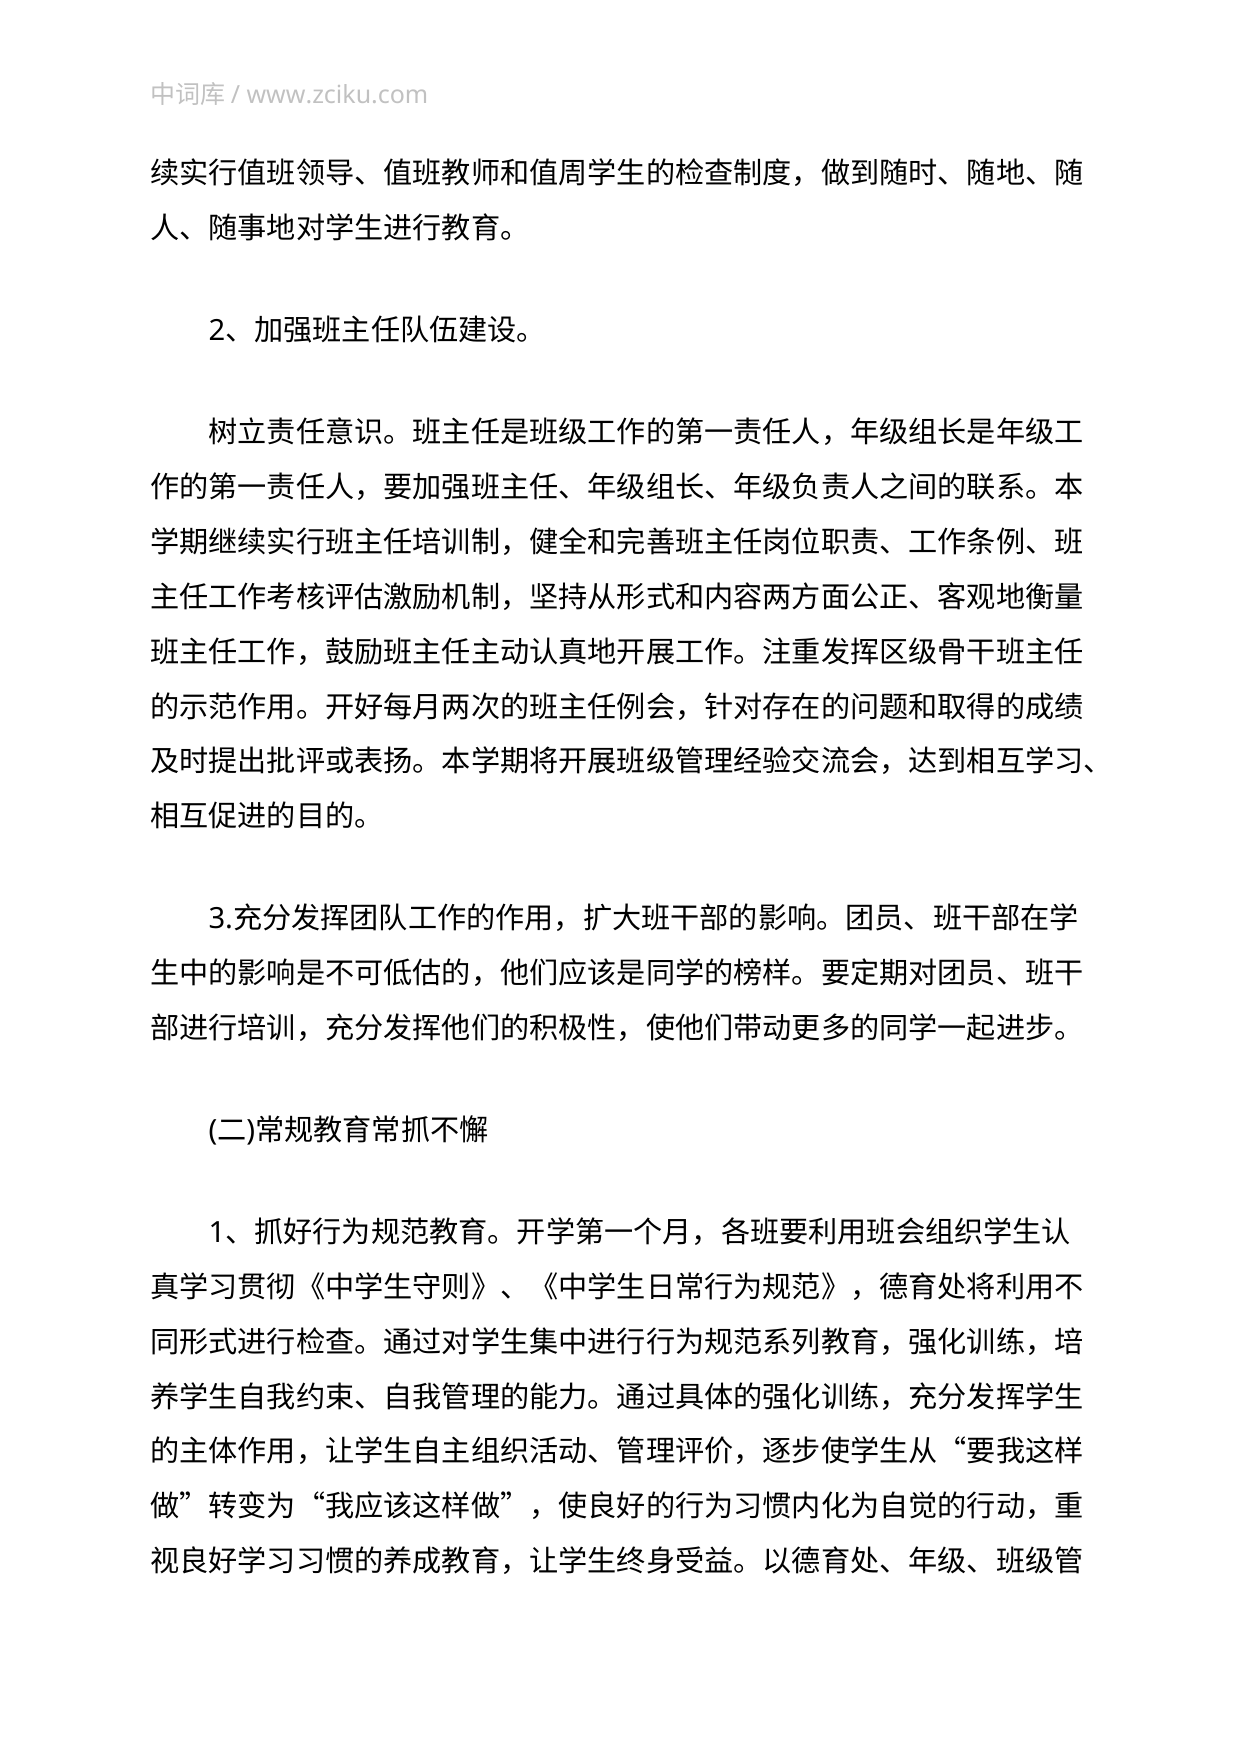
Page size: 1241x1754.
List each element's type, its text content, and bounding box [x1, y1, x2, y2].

text 2、加强班主任队伍建设。 [150, 307, 1090, 349]
text 3.充分发挥团队工作的作用，扩大班干部的影响。团员、班干部在学生中的影响是不可低估的，他们应该是同学的榜样。要定期对团员、班干部进行培训，充分发挥他们的积极性，使他们带动更多的同学一起进步。 [150, 895, 1090, 1047]
text 树立责任意识。班主任是班级工作的第一责任人，年级组长是年级工作的第一责任人，要加强班主任、年级组长、年级负责人之间的联系。本学期继续实行班主任培训制，健全和完善班主任岗位职责、工作条例、班主任工作考核评估激励机制，坚持从形式和内容两方面公正、客观地衡量班主任工作，鼓励班主任主动认真地开展工作。注重发挥区级骨干班主任的示范作用。开好每月两次的班主任例会，针对存在的问题和取得的成绩及时提出批评或表扬。本学期将开展班级管理经验交流会，达到相互学习、相互促进的目的。 [150, 409, 1090, 835]
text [150, 1208, 1090, 1580]
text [150, 150, 1090, 247]
text (二)常规教育常抓不懈 [150, 1106, 1090, 1149]
